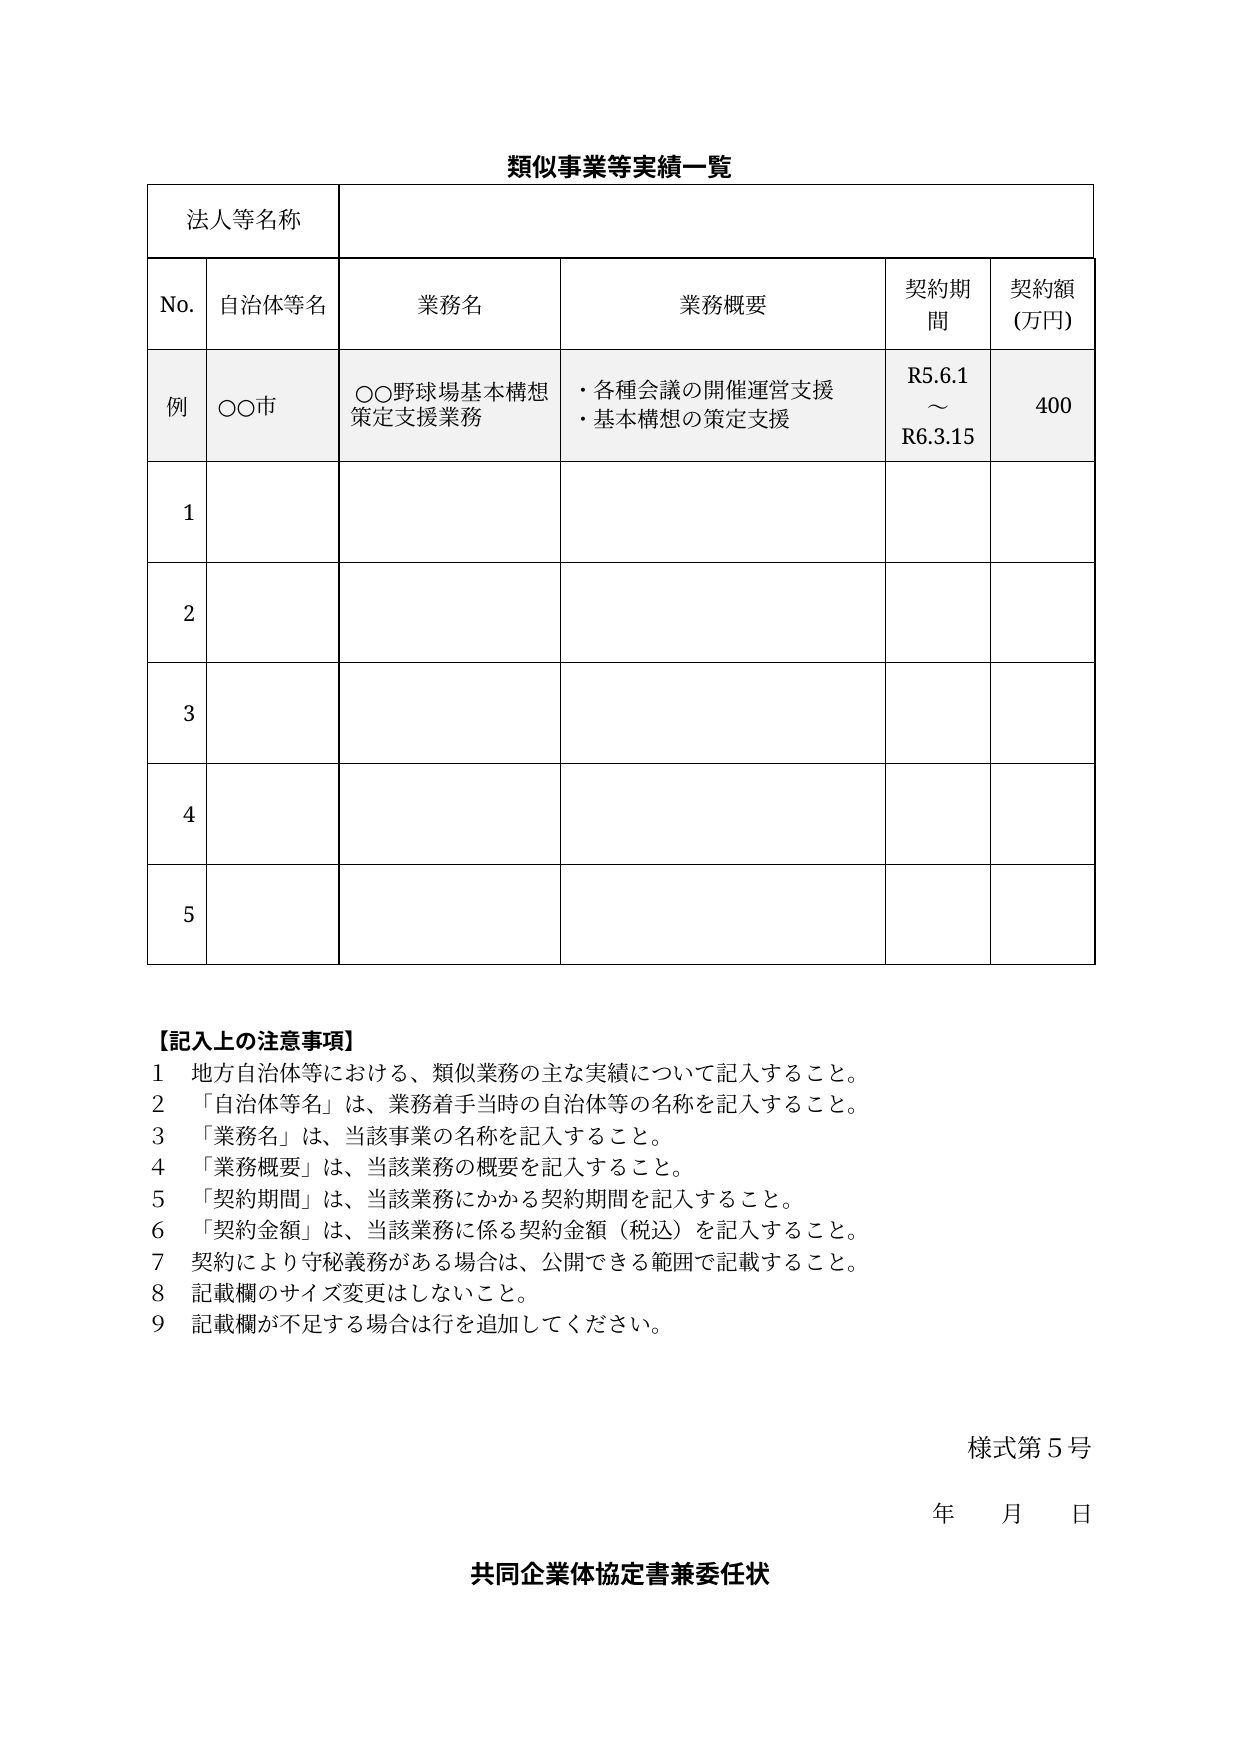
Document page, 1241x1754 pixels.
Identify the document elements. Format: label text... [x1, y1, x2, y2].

text ７ 契約により守秘義務がある場合は、公開できる範囲で記載すること。 [148, 1245, 1092, 1276]
table_header [340, 185, 1093, 257]
table_cell [991, 663, 1094, 763]
text 共同企業体協定書兼委任状 [148, 1555, 1092, 1591]
table_cell [340, 563, 560, 662]
table_header 業務名 [340, 259, 560, 349]
table_cell ・各種会議の開催運営支援 ・基本構想の策定支援 [561, 350, 885, 461]
table_cell [886, 764, 990, 863]
text １ 地方自治体等における、類似業務の主な実績について記入すること。 [148, 1056, 1069, 1087]
text 類似事業等実績一覧 [148, 148, 1092, 184]
table_cell [561, 563, 885, 662]
table_cell [340, 462, 560, 562]
table_cell [561, 663, 885, 763]
table_cell [207, 865, 338, 964]
table_header 法人等名称 [148, 185, 338, 257]
text 様式第５号 [148, 1428, 1092, 1464]
table_cell 3 [148, 663, 206, 763]
table_cell [886, 865, 990, 964]
text ６ 「契約金額」は、当該業務に係る契約金額（税込）を記入すること。 [148, 1213, 1092, 1245]
table_header No. [148, 259, 206, 349]
text ８ 記載欄のサイズ変更はしないこと。 [148, 1276, 1092, 1308]
table_cell [561, 764, 885, 863]
table_cell 例 [148, 350, 206, 461]
table_cell [886, 563, 990, 662]
table_cell 4 [148, 764, 206, 863]
table_cell 5 [148, 865, 206, 964]
table_cell [340, 663, 560, 763]
table_cell [886, 462, 990, 562]
table_cell [886, 663, 990, 763]
table_header 契約期間 [886, 259, 990, 349]
table_cell 1 [148, 462, 206, 562]
table_cell [991, 462, 1094, 562]
table_cell [991, 563, 1094, 662]
table_cell [207, 663, 338, 763]
text ２ 「自治体等名」は、業務着手当時の自治体等の名称を記入すること。 [148, 1087, 1069, 1119]
table_cell [561, 865, 885, 964]
table_cell ○○野球場基本構想策定支援業務 [340, 350, 560, 461]
table_cell R5.6.1～R6.3.15 [886, 350, 990, 461]
table_cell [207, 462, 338, 562]
text ５ 「契約期間」は、当該業務にかかる契約期間を記入すること。 [148, 1182, 1092, 1213]
text ４ 「業務概要」は、当該業務の概要を記入すること。 [148, 1150, 1092, 1182]
text ３ 「業務名」は、当該事業の名称を記入すること。 [148, 1119, 1092, 1150]
text ９ 記載欄が不足する場合は行を追加してください。 [148, 1308, 1092, 1339]
table_header 契約額 (万円) [991, 259, 1094, 349]
table_cell ○○市 [207, 350, 338, 461]
table_cell [991, 764, 1094, 863]
table_cell [340, 764, 560, 863]
table_header 自治体等名 [207, 259, 338, 349]
text 【記入上の注意事項】 [148, 1024, 1092, 1056]
table_cell [340, 865, 560, 964]
table_cell [207, 764, 338, 863]
table_cell [991, 865, 1094, 964]
table_cell [561, 462, 885, 562]
table_header 業務概要 [561, 259, 885, 349]
table_cell [207, 563, 338, 662]
text 年 月 日 [148, 1496, 1092, 1528]
table_cell 2 [148, 563, 206, 662]
table_cell 400 [991, 350, 1094, 461]
